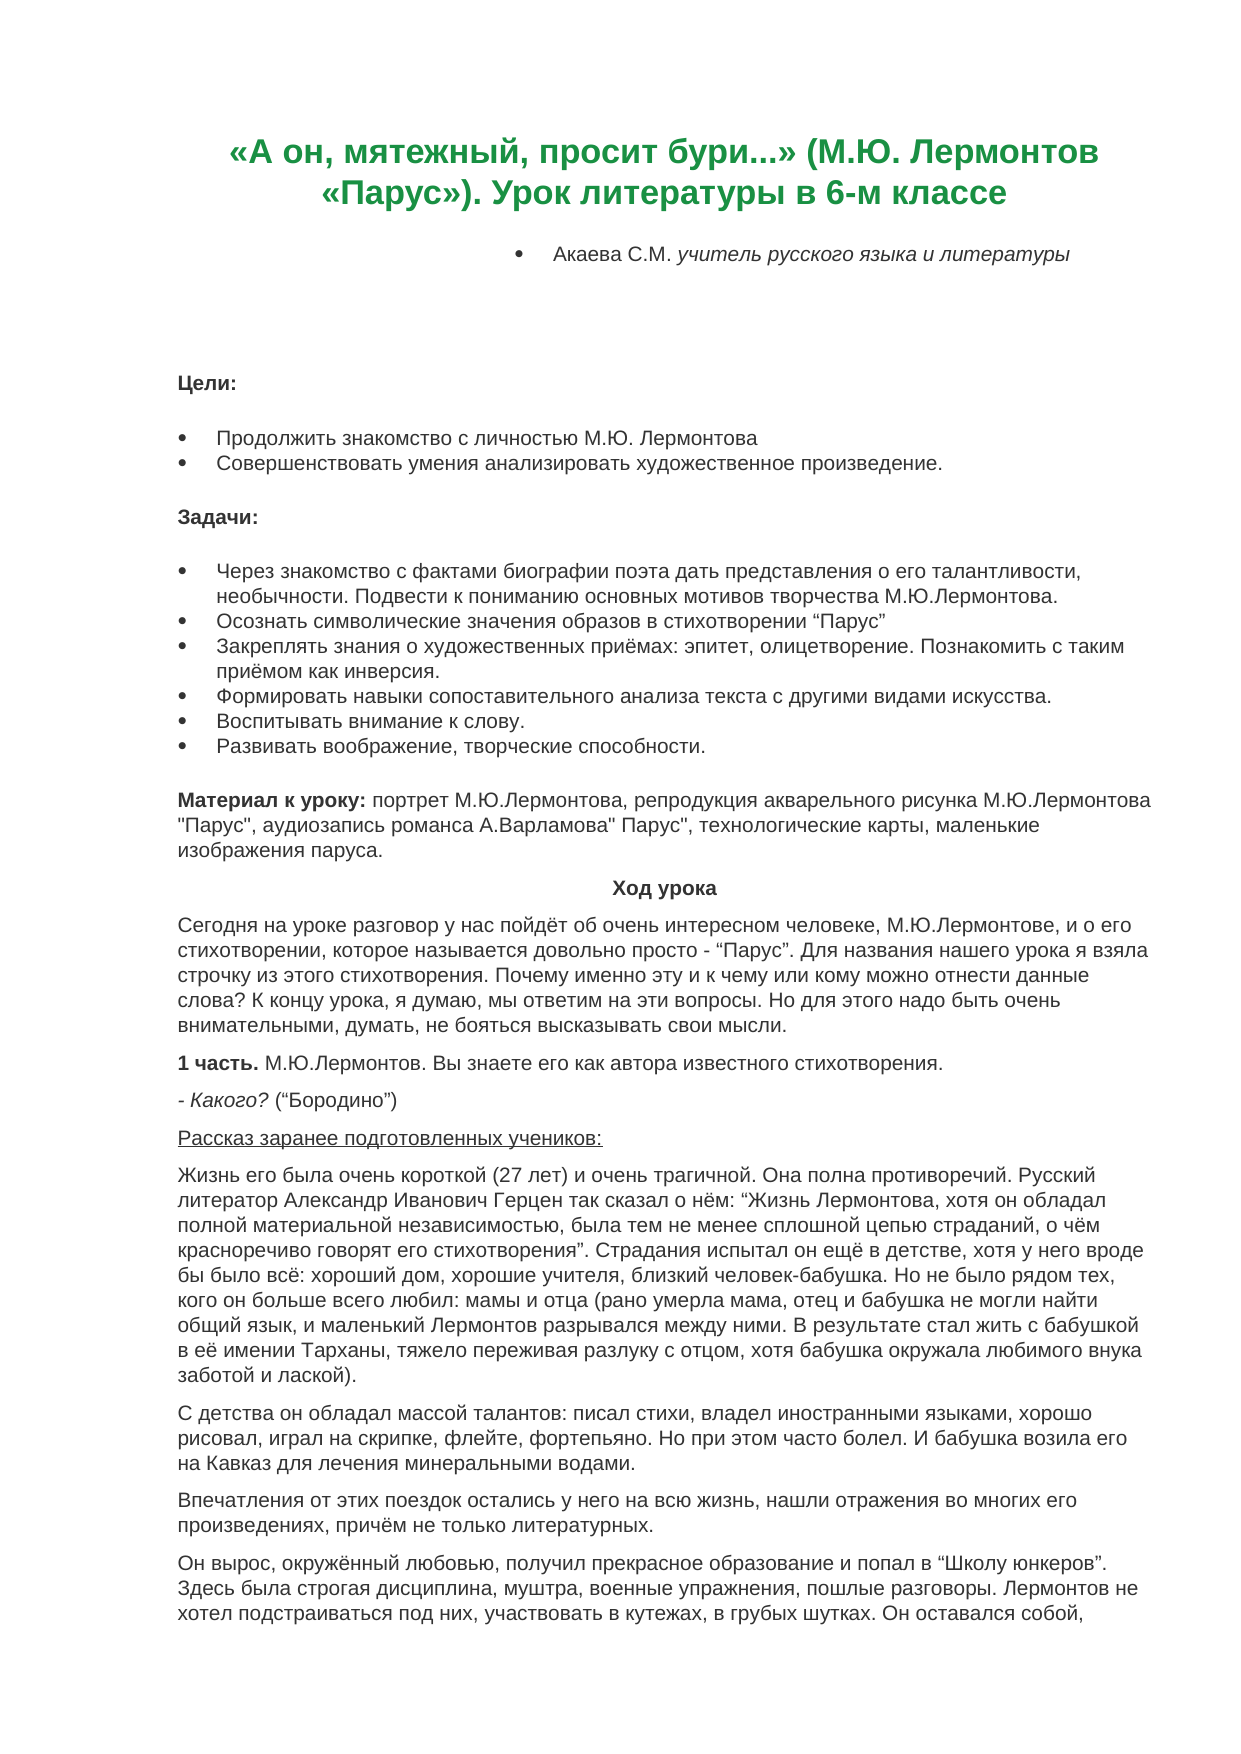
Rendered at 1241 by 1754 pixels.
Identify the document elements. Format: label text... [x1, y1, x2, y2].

list Через знакомство с фактами биографии поэта дать представления о его талантливости, необычности. Подвести к пониманию основных мотивов творчества М.Ю.Лермонтова. [179, 558, 1152, 608]
text С детства он обладал массой талантов: писал стихи, владел иностранными языками, хорошо рисовал, играл на скрипке, флейте, фортепьяно. Но при этом часто болел. И бабушка возила его на Кавказ для лечения минеральными водами. [177, 1399, 1152, 1474]
text 1 часть. М.Ю.Лермонтов. Вы знаете его как автора известного стихотворения. [177, 1049, 1152, 1074]
list Продолжить знакомство с личностью М.Ю. Лермонтова [179, 424, 1152, 449]
list Совершенствовать умения анализировать художественное произведение. [179, 449, 1152, 474]
text «А он, мятежный, просит бури...» (М.Ю. Лермонтов «Парус»). Урок литературы в 6-м классе [177, 131, 1152, 212]
list Формировать навыки сопоставительного анализа текста с другими видами искусства. [179, 683, 1152, 708]
text Материал к уроку: портрет М.Ю.Лермонтова, репродукция акварельного рисунка М.Ю.Лермонтова "Парус", аудиозапись романса А.Варламова" Парус", технологические карты, маленькие изображения паруса. [177, 787, 1152, 862]
text Жизнь его была очень короткой (27 лет) и очень трагичной. Она полна противоречий. Русский литератор Александр Иванович Герцен так сказал о нём: “Жизнь Лермонтова, хотя он обладал полной материальной независимостью, была тем не менее сплошной цепью страданий, о чём красноречиво говорят его стихотворения”. Страдания испытал он ещё в детстве, хотя у него вроде бы было всё: хороший дом, хорошие учителя, близкий человек-бабушка. Но не было рядом тех, кого он больше всего любил: мамы и отца (рано умерла мама, отец и бабушка не могли найти общий язык, и маленький Лермонтов разрывался между ними. В результате стал жить с бабушкой в её имении Тарханы, тяжело переживая разлуку с отцом, хотя бабушка окружала любимого внука заботой и лаской). [177, 1162, 1152, 1387]
text Задачи: [177, 503, 1152, 528]
text Впечатления от этих поездок остались у него на всю жизнь, нашли отражения во многих его произведениях, причём не только литературных. [177, 1487, 1152, 1537]
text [177, 1549, 1152, 1624]
list Воспитывать внимание к слову. [179, 708, 1152, 733]
text Цели: [177, 370, 1152, 395]
list Осознать символические значения образов в стихотворении “Парус” [179, 608, 1152, 633]
list Акаева С.М. учитель русского языка и литературы [515, 241, 1152, 266]
text Ход урока [177, 874, 1152, 899]
list Развивать воображение, творческие способности. [179, 733, 1152, 758]
text Сегодня на уроке разговор у нас пойдёт об очень интересном человеке, М.Ю.Лермонтове, и о его стихотворении, которое называется довольно просто - “Парус”. Для названия нашего урока я взяла строчку из этого стихотворения. Почему именно эту и к чему или кому можно отнести данные слова? К концу урока, я думаю, мы ответим на эти вопросы. Но для этого надо быть очень внимательными, думать, не бояться высказывать свои мысли. [177, 912, 1152, 1037]
list Закреплять знания о художественных приёмах: эпитет, олицетворение. Познакомить с таким приёмом как инверсия. [179, 633, 1152, 683]
text - Какого? (“Бородино”) [177, 1087, 1152, 1112]
text Рассказ заранее подготовленных учеников: [177, 1124, 1152, 1149]
